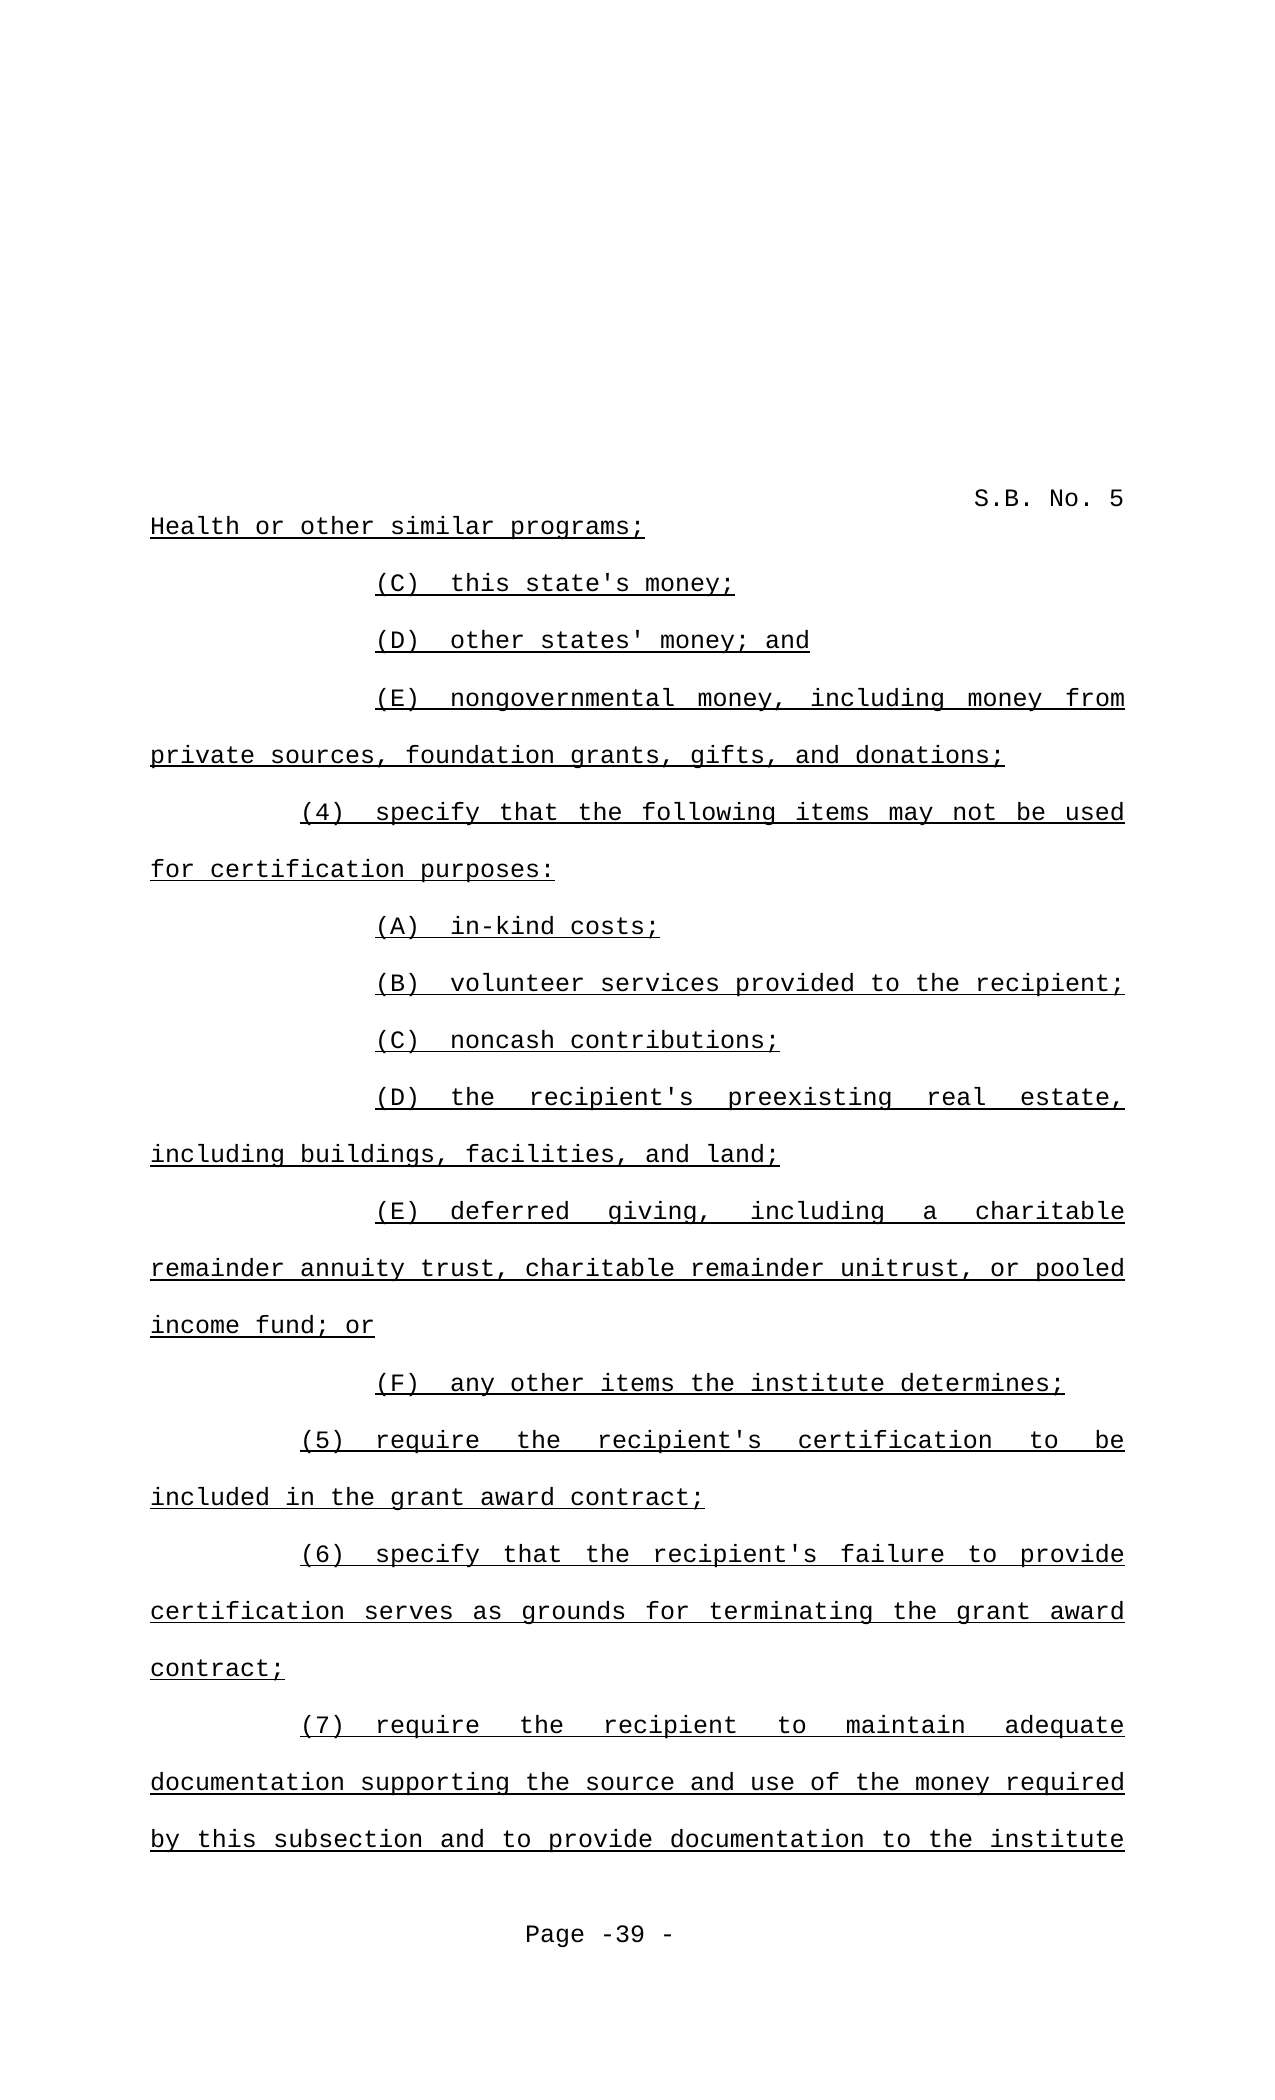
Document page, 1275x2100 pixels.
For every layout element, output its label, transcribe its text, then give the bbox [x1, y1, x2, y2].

text (D) the recipient's preexisting real estate, including buildings, facilities, and land; [150, 1084, 1125, 1170]
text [150, 514, 1125, 542]
text (C) noncash contributions; [150, 1027, 1125, 1056]
text (6) specify that the recipient's failure to provide certification serves as grounds for terminating the grant award contract; [150, 1623, 1125, 1684]
text (B) volunteer services provided to the recipient; [150, 970, 1125, 999]
text (6) specify that the recipient's failure to provide certification serves as grounds for terminating the grant award contract; [150, 1541, 1125, 1622]
text (A) in-kind costs; [150, 913, 1125, 942]
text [150, 1795, 1125, 1850]
text (E) nongovernmental money, including money from private sources, foundation grants, gifts, and donations; [150, 685, 1125, 771]
text (D) other states' money; and [150, 628, 1125, 656]
text (4) specify that the following items may not be used for certification purposes: [150, 799, 1125, 885]
text (E) deferred giving, including a charitable remainder annuity trust, charitable remainder unitrust, or pooled income fund; or [150, 1199, 1125, 1279]
text (C) this state's money; [150, 571, 1125, 599]
text (E) deferred giving, including a charitable remainder annuity trust, charitable remainder unitrust, or pooled income fund; or [150, 1281, 1125, 1341]
text (F) any other items the institute determines; [150, 1370, 1125, 1398]
text (5) require the recipient's certification to be included in the grant award contract; [150, 1427, 1125, 1513]
